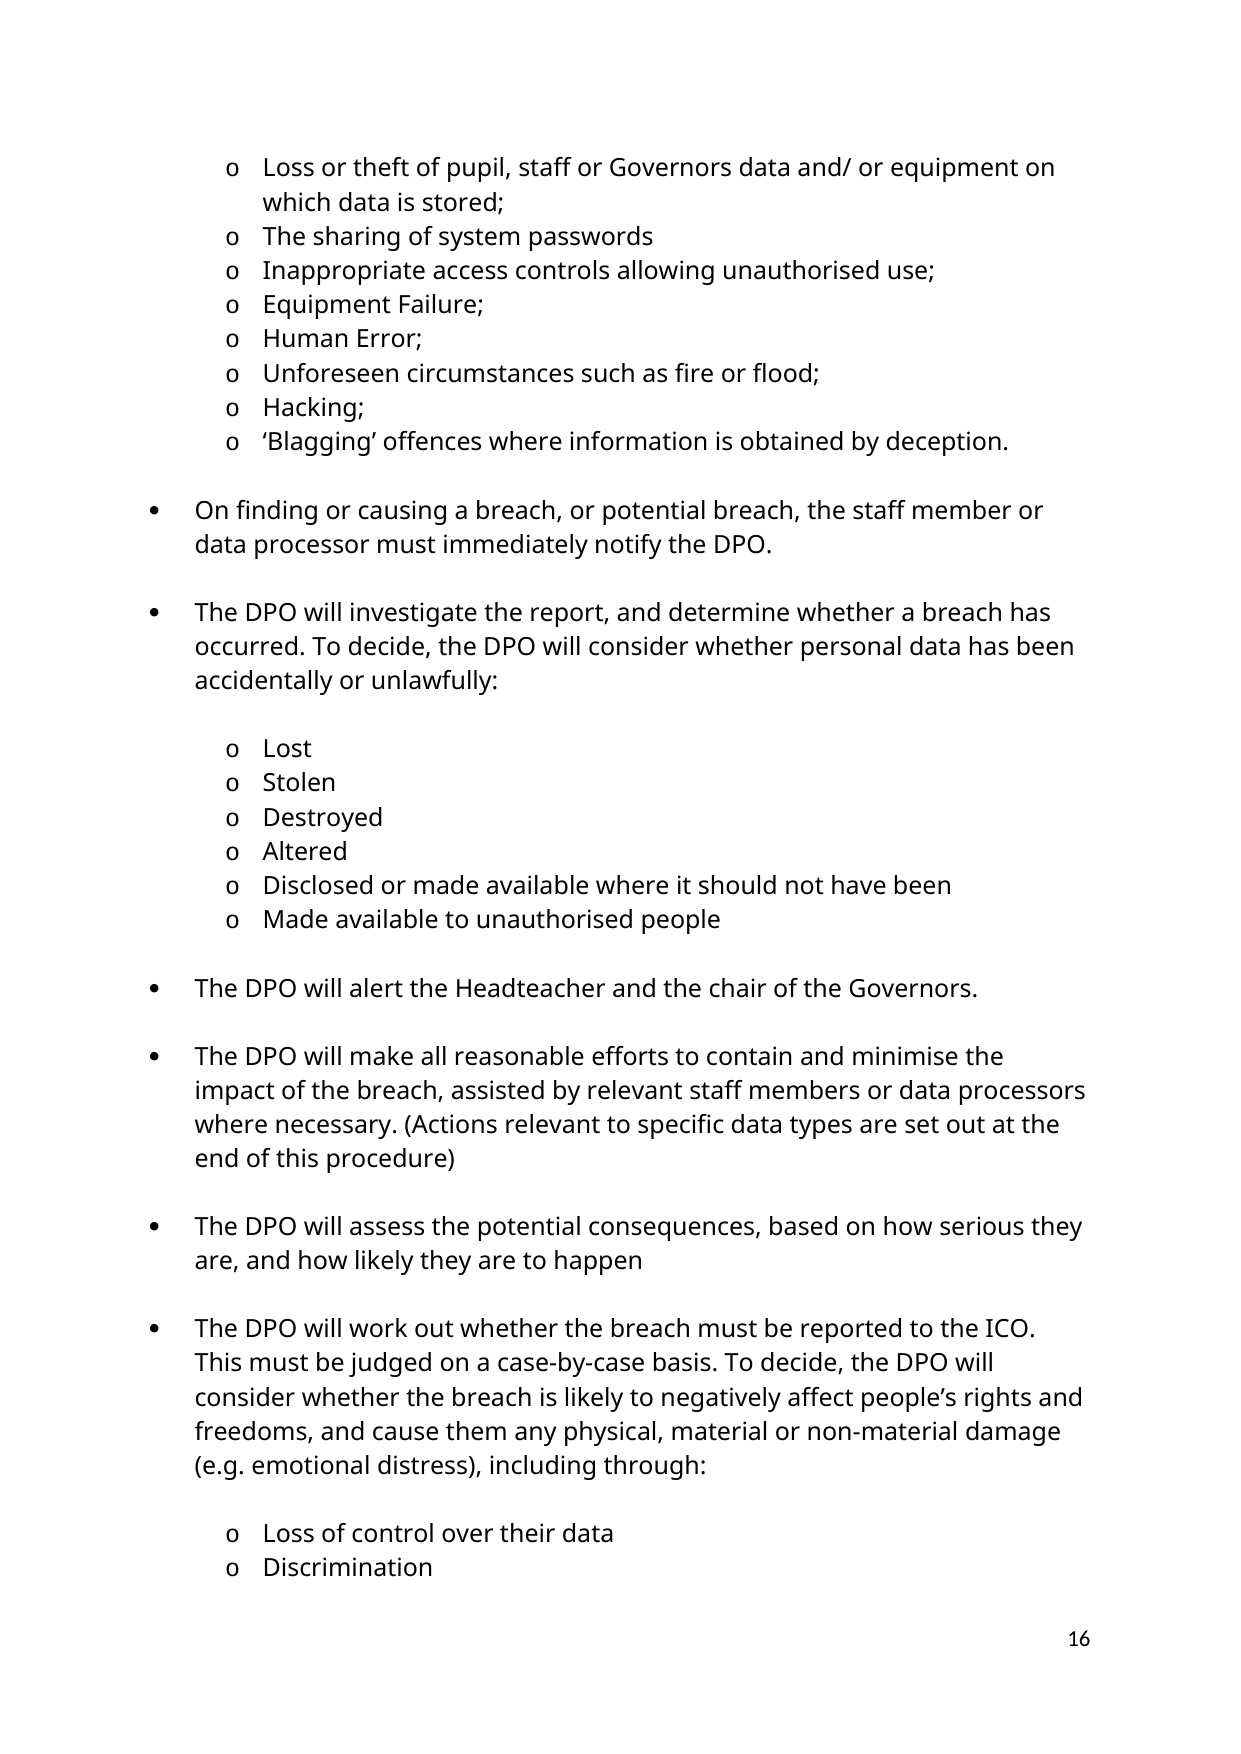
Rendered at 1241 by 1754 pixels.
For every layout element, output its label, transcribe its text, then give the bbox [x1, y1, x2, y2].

list Loss of control over their data [225, 1515, 1090, 1550]
list Altered [225, 833, 1090, 868]
list The DPO will make all reasonable efforts to contain and minimise the impact of the breach, assisted by relevant staff members or data processors where necessary. (Actions relevant to specific data types are set out at the end of this procedure) [150, 1038, 1090, 1175]
list Discrimination [225, 1550, 1090, 1584]
list Hacking; [225, 390, 1090, 424]
list Made available to unauthorised people [225, 902, 1090, 936]
list Unforeseen circumstances such as fire or flood; [225, 355, 1090, 390]
list Disclosed or made available where it should not have been [225, 868, 1090, 902]
list The DPO will alert the Headteacher and the chair of the Governors. [150, 970, 1090, 1004]
list The DPO will investigate the report, and determine whether a breach has occurred. To decide, the DPO will consider whether personal data has been accidentally or unlawfully: [150, 594, 1090, 697]
list Loss or theft of pupil, staff or Governors data and/ or equipment on which data is stored; [225, 150, 1090, 218]
list The DPO will work out whether the breach must be reported to the ICO. This must be judged on a case-by-case basis. To decide, the DPO will consider whether the breach is likely to negatively affect people’s rights and freedoms, and cause them any physical, material or non-material damage (e.g. emotional distress), including through: [150, 1311, 1090, 1481]
list The sharing of system passwords [225, 218, 1090, 253]
list Stolen [225, 765, 1090, 799]
list The DPO will assess the potential consequences, based on how serious they are, and how likely they are to happen [150, 1209, 1090, 1277]
list Human Error; [225, 321, 1090, 355]
list Inappropriate access controls allowing unauthorised use; [225, 253, 1090, 287]
list On finding or causing a breach, or potential breach, the staff member or data processor must immediately notify the DPO. [150, 492, 1090, 560]
list Equipment Failure; [225, 287, 1090, 321]
list Destroyed [225, 799, 1090, 833]
list ‘Blagging’ offences where information is obtained by deception. [225, 424, 1090, 458]
list Lost [225, 731, 1090, 765]
